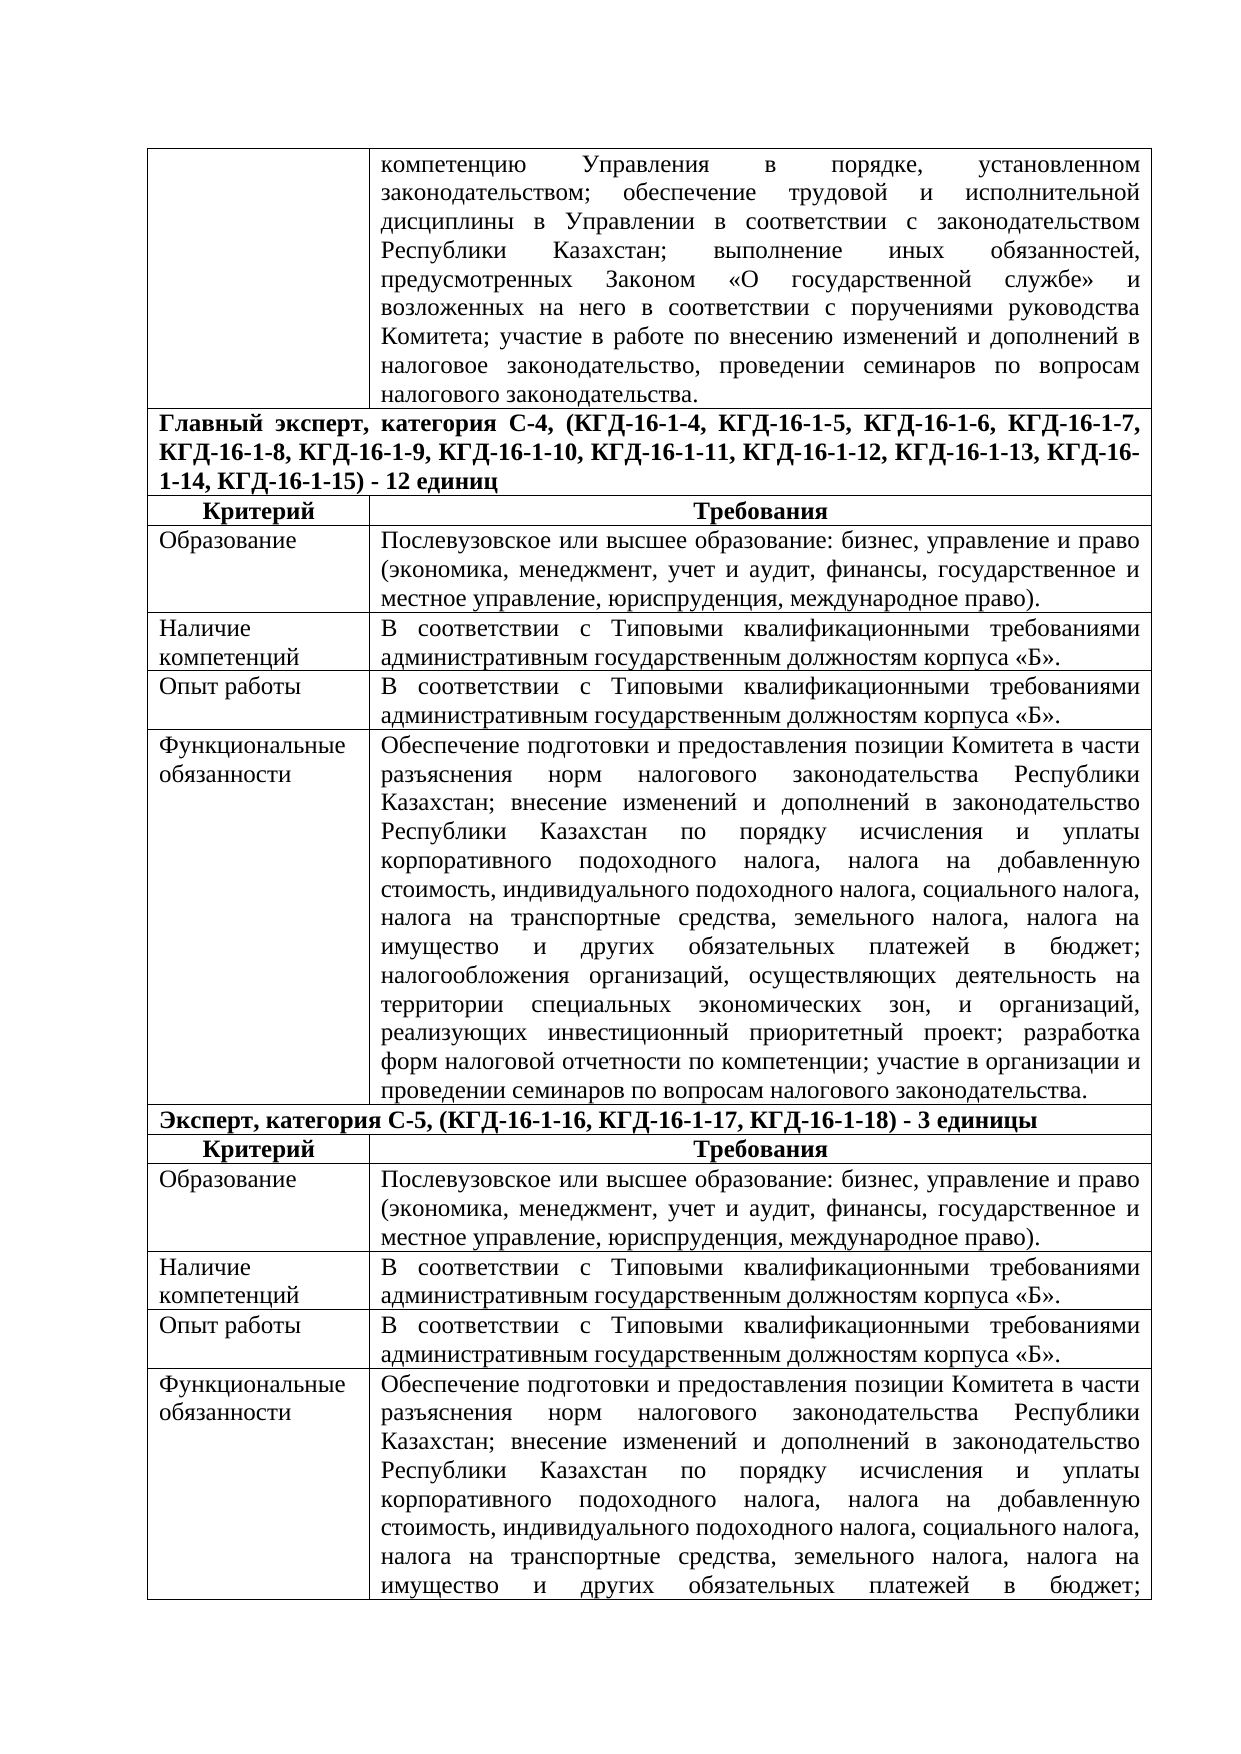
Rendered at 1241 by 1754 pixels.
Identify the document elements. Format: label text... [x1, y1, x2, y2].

table_cell Наличие компетенций [148, 1252, 369, 1309]
table_cell Образование [148, 1164, 369, 1251]
table_cell Опыт работы [148, 671, 369, 729]
table_cell Главный эксперт, категория С-4, (КГД-16-1-4, КГД-16-1-5, КГД-16-1-6, КГД-16-1-7, КГД-16-1-8, КГД-16-1-9, КГД-16-1-10, КГД-16-1-11, КГД-16-1-12, КГД-16-1-13, КГД-16-1-14, КГД-16-1-15) - 12 единиц [148, 409, 1151, 495]
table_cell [148, 1369, 369, 1599]
table_cell Опыт работы [148, 1310, 369, 1368]
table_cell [148, 149, 369, 407]
table_cell Требования [370, 1135, 1151, 1163]
table_cell Критерий [148, 1135, 369, 1163]
table_cell Функциональные обязанности [148, 730, 369, 1104]
table_cell В соответствии с Типовыми квалификационными требованиями административным государственным должностям корпуса «Б». [370, 1310, 1151, 1368]
table_cell В соответствии с Типовыми квалификационными требованиями административным государственным должностям корпуса «Б». [370, 1252, 1151, 1309]
table_cell Наличие компетенций [148, 613, 369, 670]
table_cell Послевузовское или высшее образование: бизнес, управление и право (экономика, менеджмент, учет и аудит, финансы, государственное и местное управление, юриспруденция, международное право). [370, 526, 1151, 612]
table_cell Требования [370, 496, 1151, 524]
table_cell В соответствии с Типовыми квалификационными требованиями административным государственным должностям корпуса «Б». [370, 671, 1151, 729]
table_cell Образование [148, 526, 369, 612]
table_cell Послевузовское или высшее образование: бизнес, управление и право (экономика, менеджмент, учет и аудит, финансы, государственное и местное управление, юриспруденция, международное право). [370, 1164, 1151, 1251]
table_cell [370, 1369, 1151, 1599]
table_cell В соответствии с Типовыми квалификационными требованиями административным государственным должностям корпуса «Б». [370, 613, 1151, 670]
table_cell Критерий [148, 496, 369, 524]
table_cell Эксперт, категория С-5, (КГД-16-1-16, КГД-16-1-17, КГД-16-1-18) - 3 единицы [148, 1105, 1151, 1133]
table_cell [370, 149, 1151, 407]
